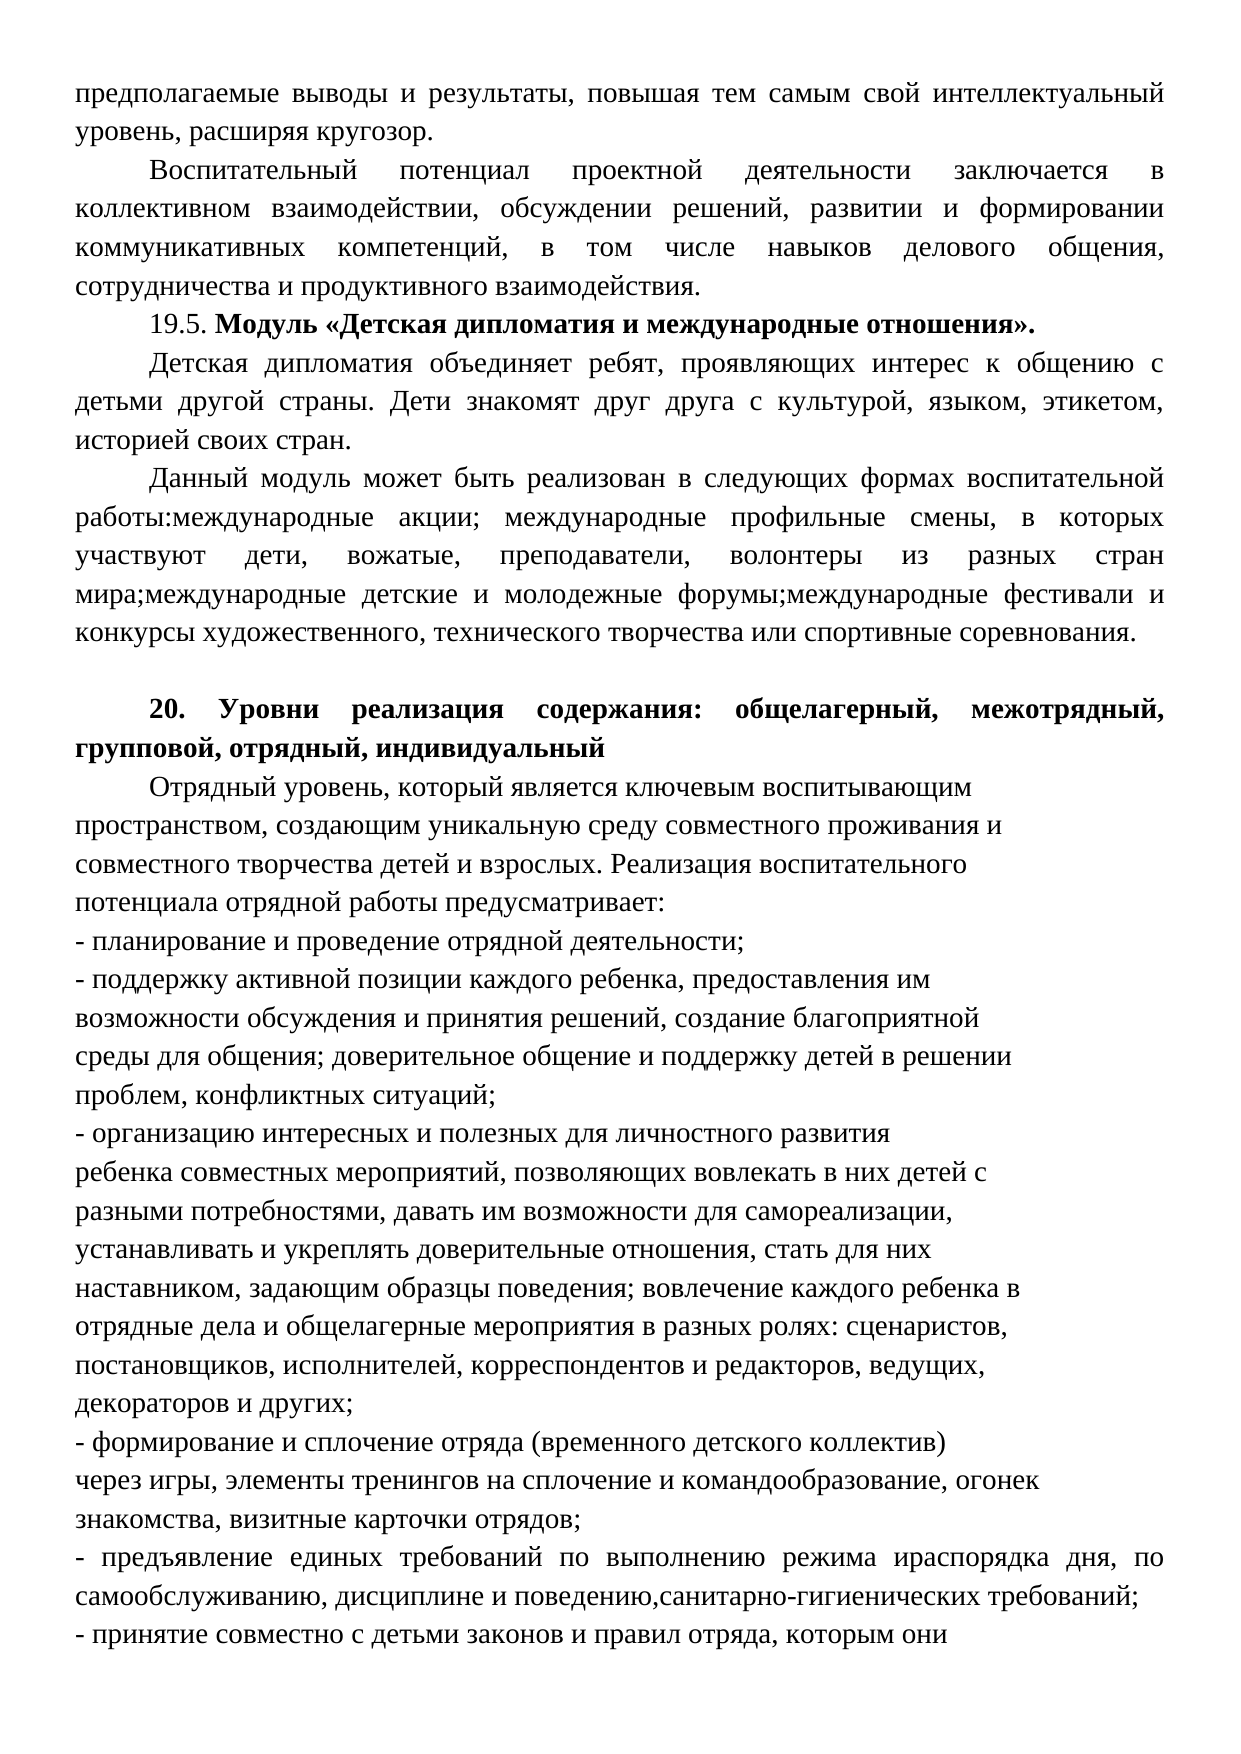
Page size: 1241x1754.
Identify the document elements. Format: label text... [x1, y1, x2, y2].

text Детская дипломатия объединяет ребят, проявляющих интерес к общению с детьми другой страны. Дети знакомят друг друга с культурой, языком, этикетом, историей своих стран. [75, 345, 1165, 455]
text проблем, конфликтных ситуаций; [75, 1077, 1165, 1111]
text 19.5. Модуль «Детская дипломатия и международные отношения». [75, 306, 1165, 340]
text - поддержку активной позиции каждого ребенка, предоставления им [75, 961, 1165, 995]
text через игры, элементы тренингов на сплочение и командообразование, огонек [75, 1462, 1165, 1496]
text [75, 75, 1165, 147]
text - формирование и сплочение отряда (временного детского коллектив) [75, 1424, 1165, 1457]
text пространством, создающим уникальную среду совместного проживания и [75, 807, 1165, 841]
text постановщиков, исполнителей, корреспондентов и редакторов, ведущих, [75, 1347, 1165, 1380]
text потенциала отрядной работы предусматривает: [75, 884, 1165, 918]
text 20. Уровни реализация содержания: общелагерный, межотрядный, групповой, отрядный, индивидуальный [75, 692, 1165, 764]
text Данный модуль может быть реализован в следующих формах воспитательной работы:международные акции; международные профильные смены, в которых участвуют дети, вожатые, преподаватели, волонтеры из разных стран мира;международные детские и молодежные форумы;международные фестивали и конкурсы художественного, технического творчества или спортивные соревнования. [75, 460, 1165, 648]
text - принятие совместно с детьми законов и правил отряда, которым они [75, 1617, 1165, 1650]
text - предъявление единых требований по выполнению режима ираспорядка дня, по самообслуживанию, дисциплине и поведению,санитарно-гигиенических требований; [75, 1539, 1165, 1612]
text устанавливать и укреплять доверительные отношения, стать для них [75, 1231, 1165, 1265]
text совместного творчества детей и взрослых. Реализация воспитательного [75, 846, 1165, 879]
text знакомства, визитные карточки отрядов; [75, 1501, 1165, 1534]
text наставником, задающим образцы поведения; вовлечение каждого ребенка в [75, 1270, 1165, 1303]
text - планирование и проведение отрядной деятельности; [75, 923, 1165, 956]
text ребенка совместных мероприятий, позволяющих вовлекать в них детей с [75, 1154, 1165, 1188]
text среды для общения; доверительное общение и поддержку детей в решении [75, 1038, 1165, 1072]
text отрядные дела и общелагерные мероприятия в разных ролях: сценаристов, [75, 1308, 1165, 1342]
text - организацию интересных и полезных для личностного развития [75, 1116, 1165, 1149]
text декораторов и других; [75, 1385, 1165, 1419]
text Воспитательный потенциал проектной деятельности заключается в коллективном взаимодействии, обсуждении решений, развитии и формировании коммуникативных компетенций, в том числе навыков делового общения, сотрудничества и продуктивного взаимодействия. [75, 152, 1165, 301]
text Отрядный уровень, который является ключевым воспитывающим [75, 769, 1165, 802]
text разными потребностями, давать им возможности для самореализации, [75, 1193, 1165, 1226]
text возможности обсуждения и принятия решений, создание благоприятной [75, 1000, 1165, 1033]
